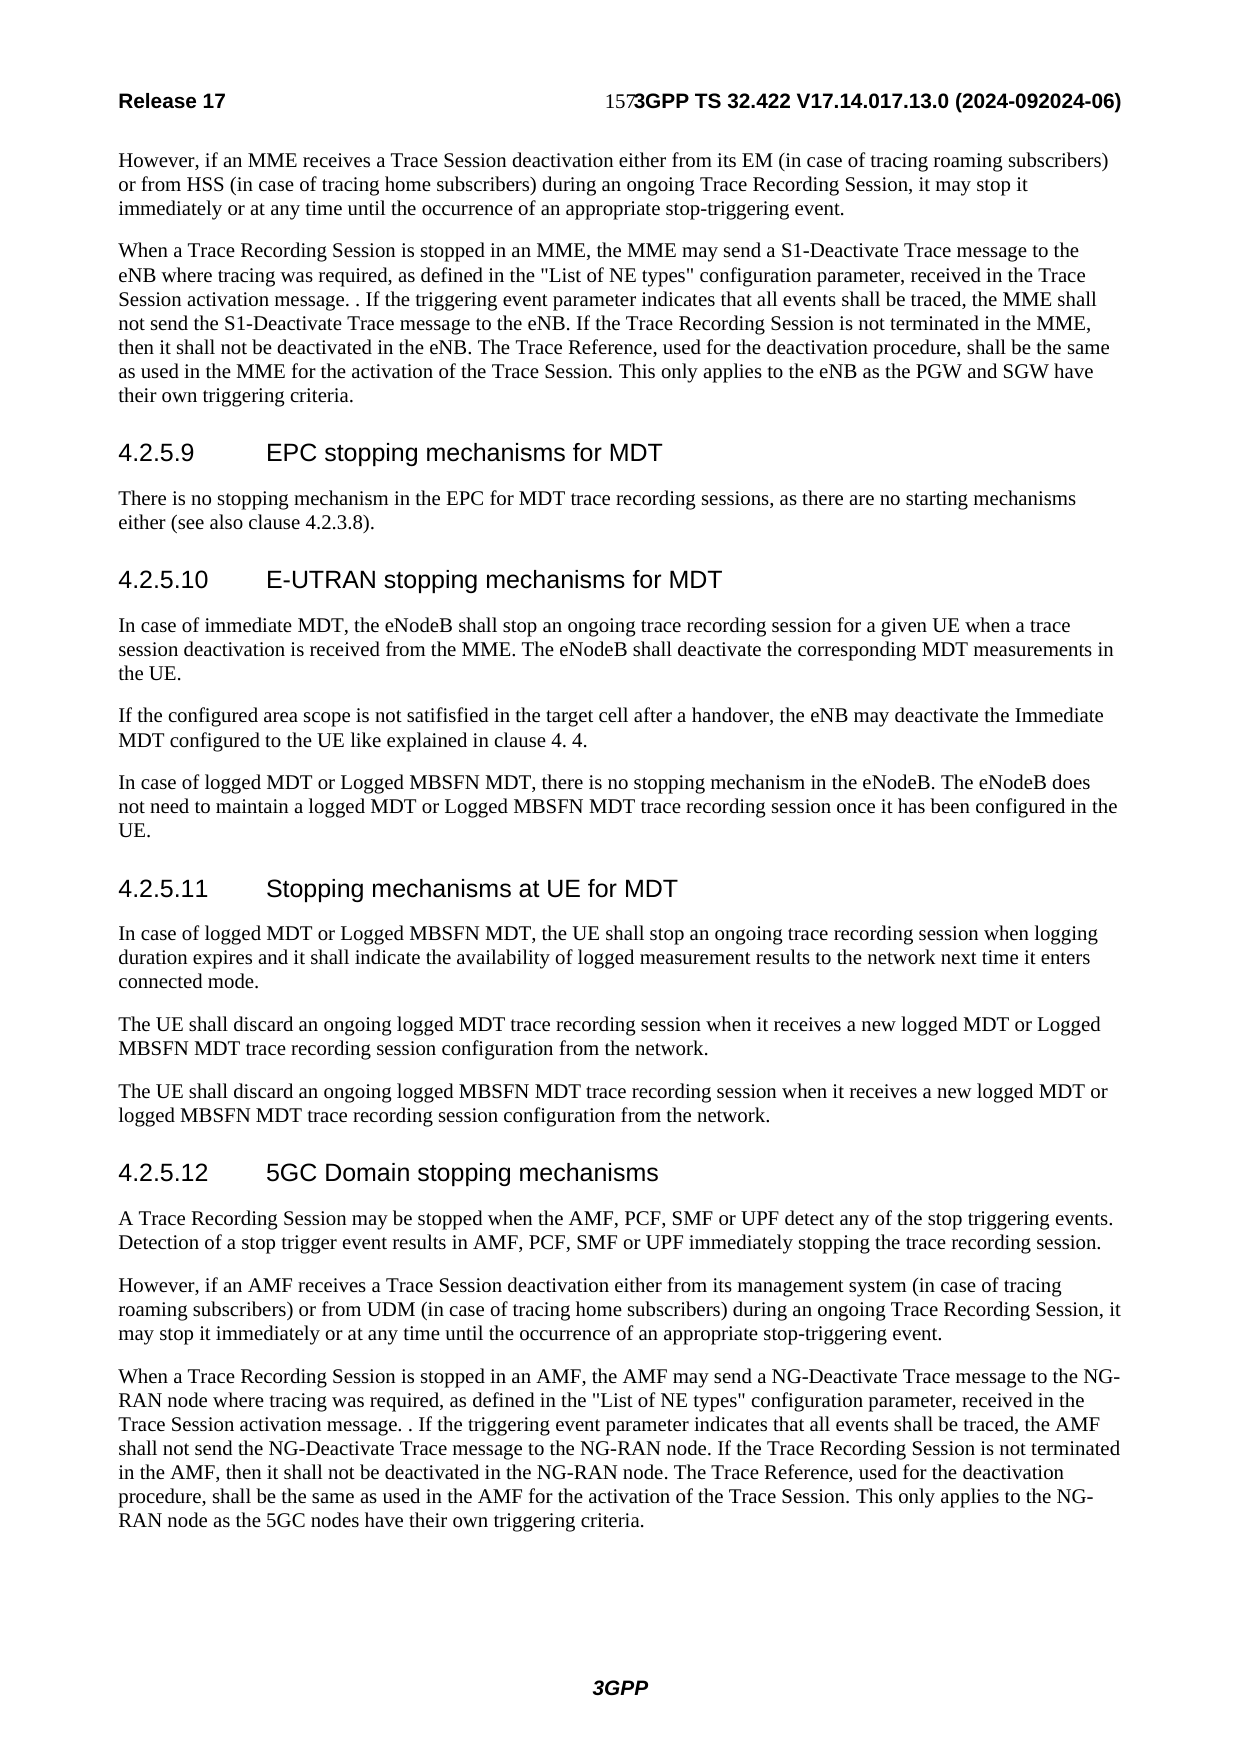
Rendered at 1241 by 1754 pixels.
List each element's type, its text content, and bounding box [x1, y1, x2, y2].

text The UE shall discard an ongoing logged MDT trace recording session when it receives a new logged MDT or Logged MBSFN MDT trace recording session configuration from the network. [118, 1012, 1122, 1060]
text In case of logged MDT or Logged MBSFN MDT, the UE shall stop an ongoing trace recording session when logging duration expires and it shall indicate the availability of logged measurement results to the network next time it enters connected mode. [118, 921, 1122, 993]
text When a Trace Recording Session is stopped in an MME, the MME may send a S1-Deactivate Trace message to the eNB where tracing was required, as defined in the "List of NE types" configuration parameter, received in the Trace Session activation message. . If the triggering event parameter indicates that all events shall be traced, the MME shall not send the S1-Deactivate Trace message to the eNB. If the Trace Recording Session is not terminated in the MME, then it shall not be deactivated in the eNB. The Trace Reference, used for the deactivation procedure, shall be the same as used in the MME for the activation of the Trace Session. This only applies to the eNB as the PGW and SGW have their own triggering criteria. [118, 238, 1122, 407]
subtitle 4.2.5.9 EPC stopping mechanisms for MDT [118, 438, 1122, 467]
subtitle 4.2.5.10 E-UTRAN stopping mechanisms for MDT [118, 565, 1122, 594]
text However, if an MME receives a Trace Session deactivation either from its EM (in case of tracing roaming subscribers) or from HSS (in case of tracing home subscribers) during an ongoing Trace Recording Session, it may stop it immediately or at any time until the occurrence of an appropriate stop-triggering event. [118, 147, 1122, 220]
subtitle 4.2.5.11 Stopping mechanisms at UE for MDT [118, 874, 1122, 902]
text If the configured area scope is not satifisfied in the target cell after a handover, the eNB may deactivate the Immediate MDT configured to the UE like explained in clause 4. 4. [118, 703, 1122, 752]
text When a Trace Recording Session is stopped in an AMF, the AMF may send a NG-Deactivate Trace message to the NG-RAN node where tracing was required, as defined in the "List of NE types" configuration parameter, received in the Trace Session activation message. . If the triggering event parameter indicates that all events shall be traced, the AMF shall not send the NG-Deactivate Trace message to the NG-RAN node. If the Trace Recording Session is not terminated in the AMF, then it shall not be deactivated in the NG-RAN node. The Trace Reference, used for the deactivation procedure, shall be the same as used in the AMF for the activation of the Trace Session. This only applies to the NG-RAN node as the 5GC nodes have their own triggering criteria. [118, 1364, 1122, 1532]
text In case of logged MDT or Logged MBSFN MDT, there is no stopping mechanism in the eNodeB. The eNodeB does not need to maintain a logged MDT or Logged MBSFN MDT trace recording session once it has been configured in the UE. [118, 770, 1122, 842]
text A Trace Recording Session may be stopped when the AMF, PCF, SMF or UPF detect any of the stop triggering events. Detection of a stop trigger event results in AMF, PCF, SMF or UPF immediately stopping the trace recording session. [118, 1206, 1122, 1254]
text In case of immediate MDT, the eNodeB shall stop an ongoing trace recording session for a given UE when a trace session deactivation is received from the MME. The eNodeB shall deactivate the corresponding MDT measurements in the UE. [118, 612, 1122, 685]
subtitle 4.2.5.12 5GC Domain stopping mechanisms [118, 1158, 1122, 1187]
text The UE shall discard an ongoing logged MBSFN MDT trace recording session when it receives a new logged MDT or logged MBSFN MDT trace recording session configuration from the network. [118, 1079, 1122, 1127]
text However, if an AMF receives a Trace Session deactivation either from its management system (in case of tracing roaming subscribers) or from UDM (in case of tracing home subscribers) during an ongoing Trace Recording Session, it may stop it immediately or at any time until the occurrence of an appropriate stop-triggering event. [118, 1273, 1122, 1345]
text There is no stopping mechanism in the EPC for MDT trace recording sessions, as there are no starting mechanisms either (see also clause 4.2.3.8). [118, 486, 1122, 534]
